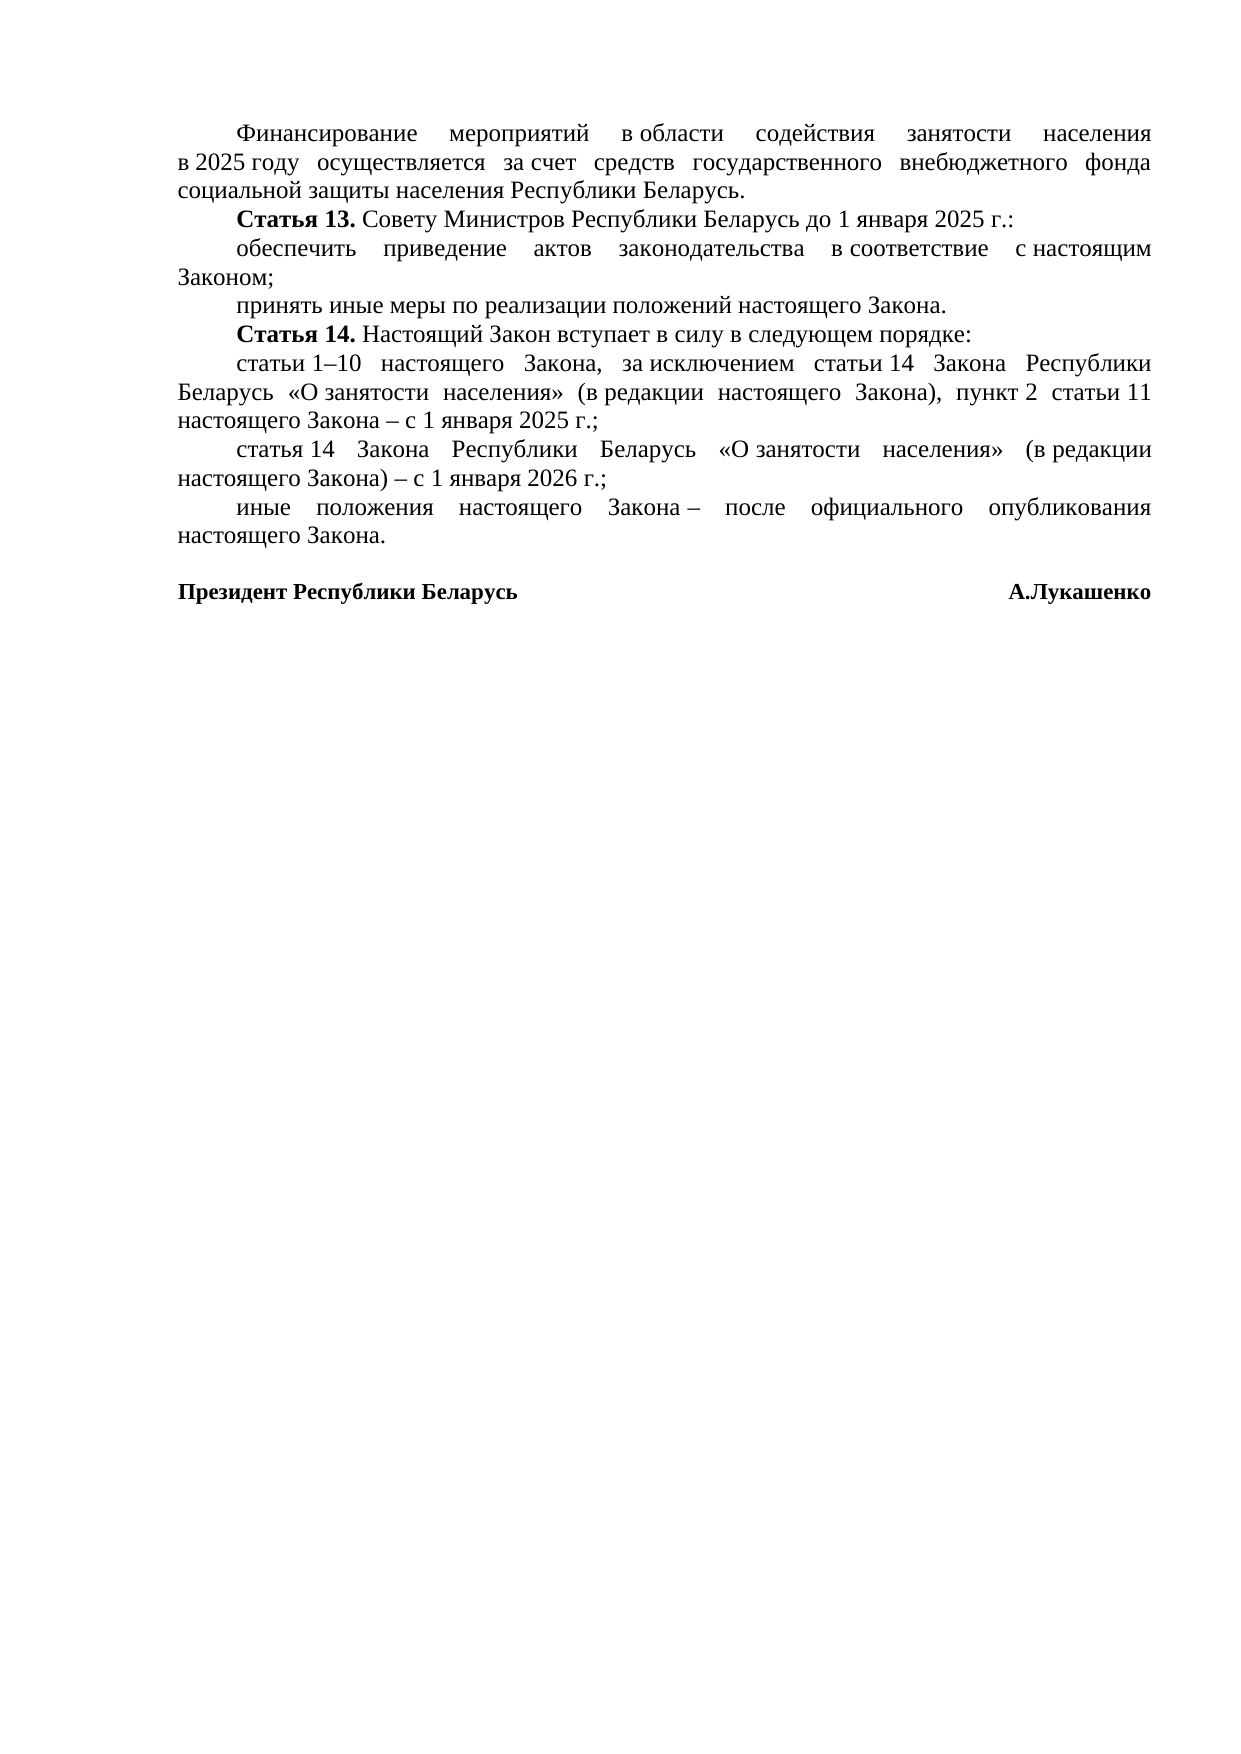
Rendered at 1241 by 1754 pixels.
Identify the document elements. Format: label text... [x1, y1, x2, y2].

text Статья 14. Настоящий Закон вступает в силу в следующем порядке: [177, 319, 1152, 348]
table_header Президент Республики Беларусь [177, 578, 664, 604]
text статьи 1–10 настоящего Закона, за исключением статьи 14 Закона Республики Беларусь «О занятости населения» (в редакции настоящего Закона), пункт 2 статьи 11 настоящего Закона – с 1 января 2025 г.; [177, 348, 1152, 434]
table_header А.Лукашенко [664, 578, 1152, 604]
text статья 14 Закона Республики Беларусь «О занятости населения» (в редакции настоящего Закона) – с 1 января 2026 г.; [177, 434, 1152, 492]
text обеспечить приведение актов законодательства в соответствие с настоящим Законом; [177, 233, 1152, 291]
text Финансирование мероприятий в области содействия занятости населения в 2025 году осуществляется за счет средств государственного внебюджетного фонда социальной защиты населения Республики Беларусь. [177, 118, 1152, 204]
text иные положения настоящего Закона – после официального опубликования настоящего Закона. [177, 492, 1152, 549]
text принять иные меры по реализации положений настоящего Закона. [177, 291, 1152, 319]
text Статья 13. Совету Министров Республики Беларусь до 1 января 2025 г.: [177, 204, 1152, 233]
